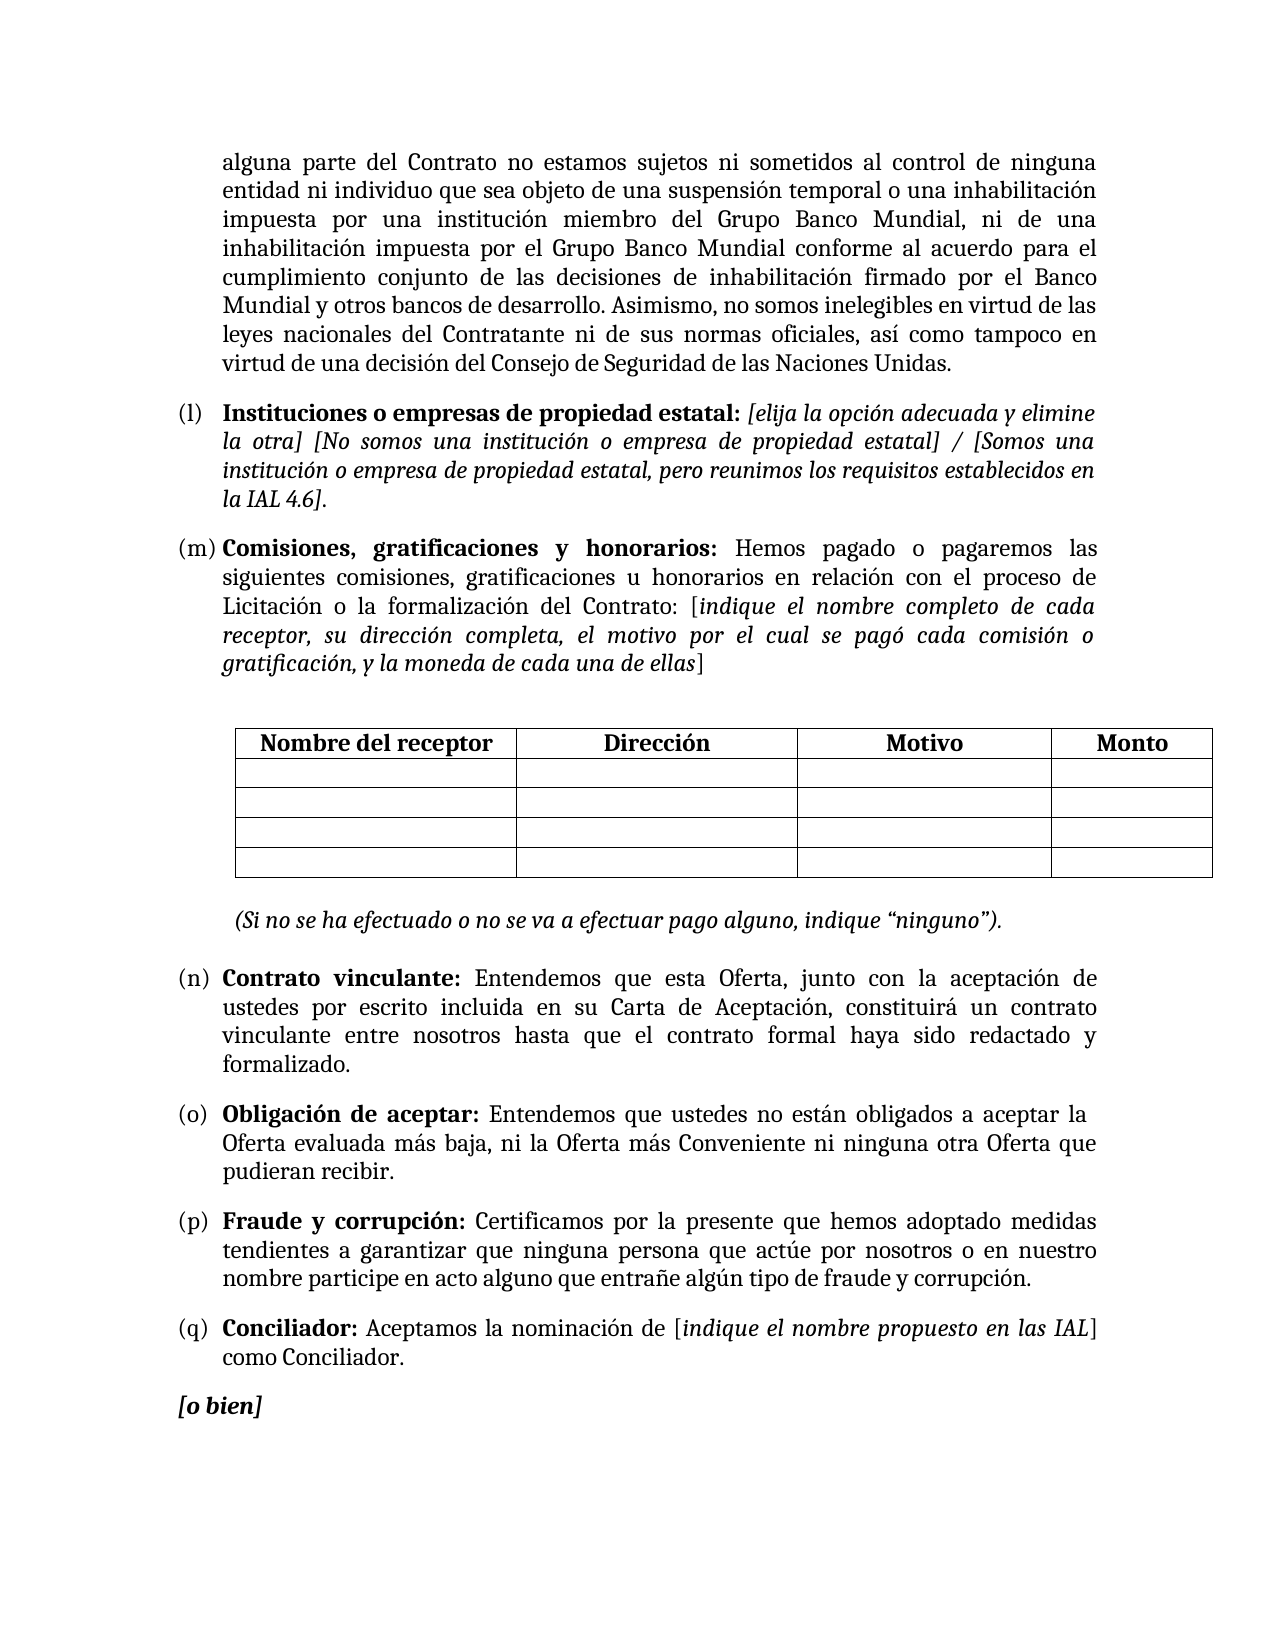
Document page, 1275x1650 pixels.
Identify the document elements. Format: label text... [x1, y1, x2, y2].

table_cell [236, 759, 516, 787]
table_cell [798, 788, 1051, 817]
table_cell [798, 818, 1051, 847]
table_cell [1052, 759, 1212, 787]
table_cell [517, 848, 797, 877]
table_header Dirección [517, 729, 797, 757]
table_cell [236, 848, 516, 877]
list Fraude y corrupción: Certificamos por la presente que hemos adoptado medidas tendientes a garantizar que ninguna persona que actúe por nosotros o en nuestro nombre participe en acto alguno que entrañe algún tipo de fraude y corrupción. [177, 1207, 1098, 1293]
text (Si no se ha efectuado o no se va a efectuar pago alguno, indique “ninguno”). [233, 906, 1098, 935]
table_cell [236, 818, 516, 847]
table_cell [517, 818, 797, 847]
table_header Monto [1052, 729, 1212, 757]
list Comisiones, gratificaciones y honorarios: Hemos pagado o pagaremos las siguientes comisiones, gratificaciones u honorarios en relación con el proceso de Licitación o la formalización del Contrato: [indique el nombre completo de cada receptor, su dirección completa, el motivo por el cual se pagó cada comisión o gratificación, y la moneda de cada una de ellas] [177, 534, 1098, 678]
list Conciliador: Aceptamos la nominación de [indique el nombre propuesto en las IAL] como Conciliador. [177, 1314, 1098, 1371]
table_cell [1052, 788, 1212, 817]
list Instituciones o empresas de propiedad estatal: [elija la opción adecuada y elimine la otra] [No somos una institución o empresa de propiedad estatal] / [Somos una institución o empresa de propiedad estatal, pero reunimos los requisitos establecidos en la IAL 4.6]. [177, 398, 1098, 513]
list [177, 148, 1098, 378]
list Obligación de aceptar: Entendemos que ustedes no están obligados a aceptar la Oferta evaluada más baja, ni la Oferta más Conveniente ni ninguna otra Oferta que pudieran recibir. [177, 1100, 1098, 1186]
table_cell [1052, 818, 1212, 847]
table_header Motivo [798, 729, 1051, 757]
table_cell [236, 788, 516, 817]
list Contrato vinculante: Entendemos que esta Oferta, junto con la aceptación de ustedes por escrito incluida en su Carta de Aceptación, constituirá un contrato vinculante entre nosotros hasta que el contrato formal haya sido redactado y formalizado. [177, 964, 1098, 1079]
table_header Nombre del receptor [236, 729, 516, 757]
table_cell [798, 759, 1051, 787]
table_cell [517, 759, 797, 787]
table_cell [798, 848, 1051, 877]
table_cell [517, 788, 797, 817]
text [o bien] [177, 1392, 1098, 1421]
table_cell [1052, 848, 1212, 877]
